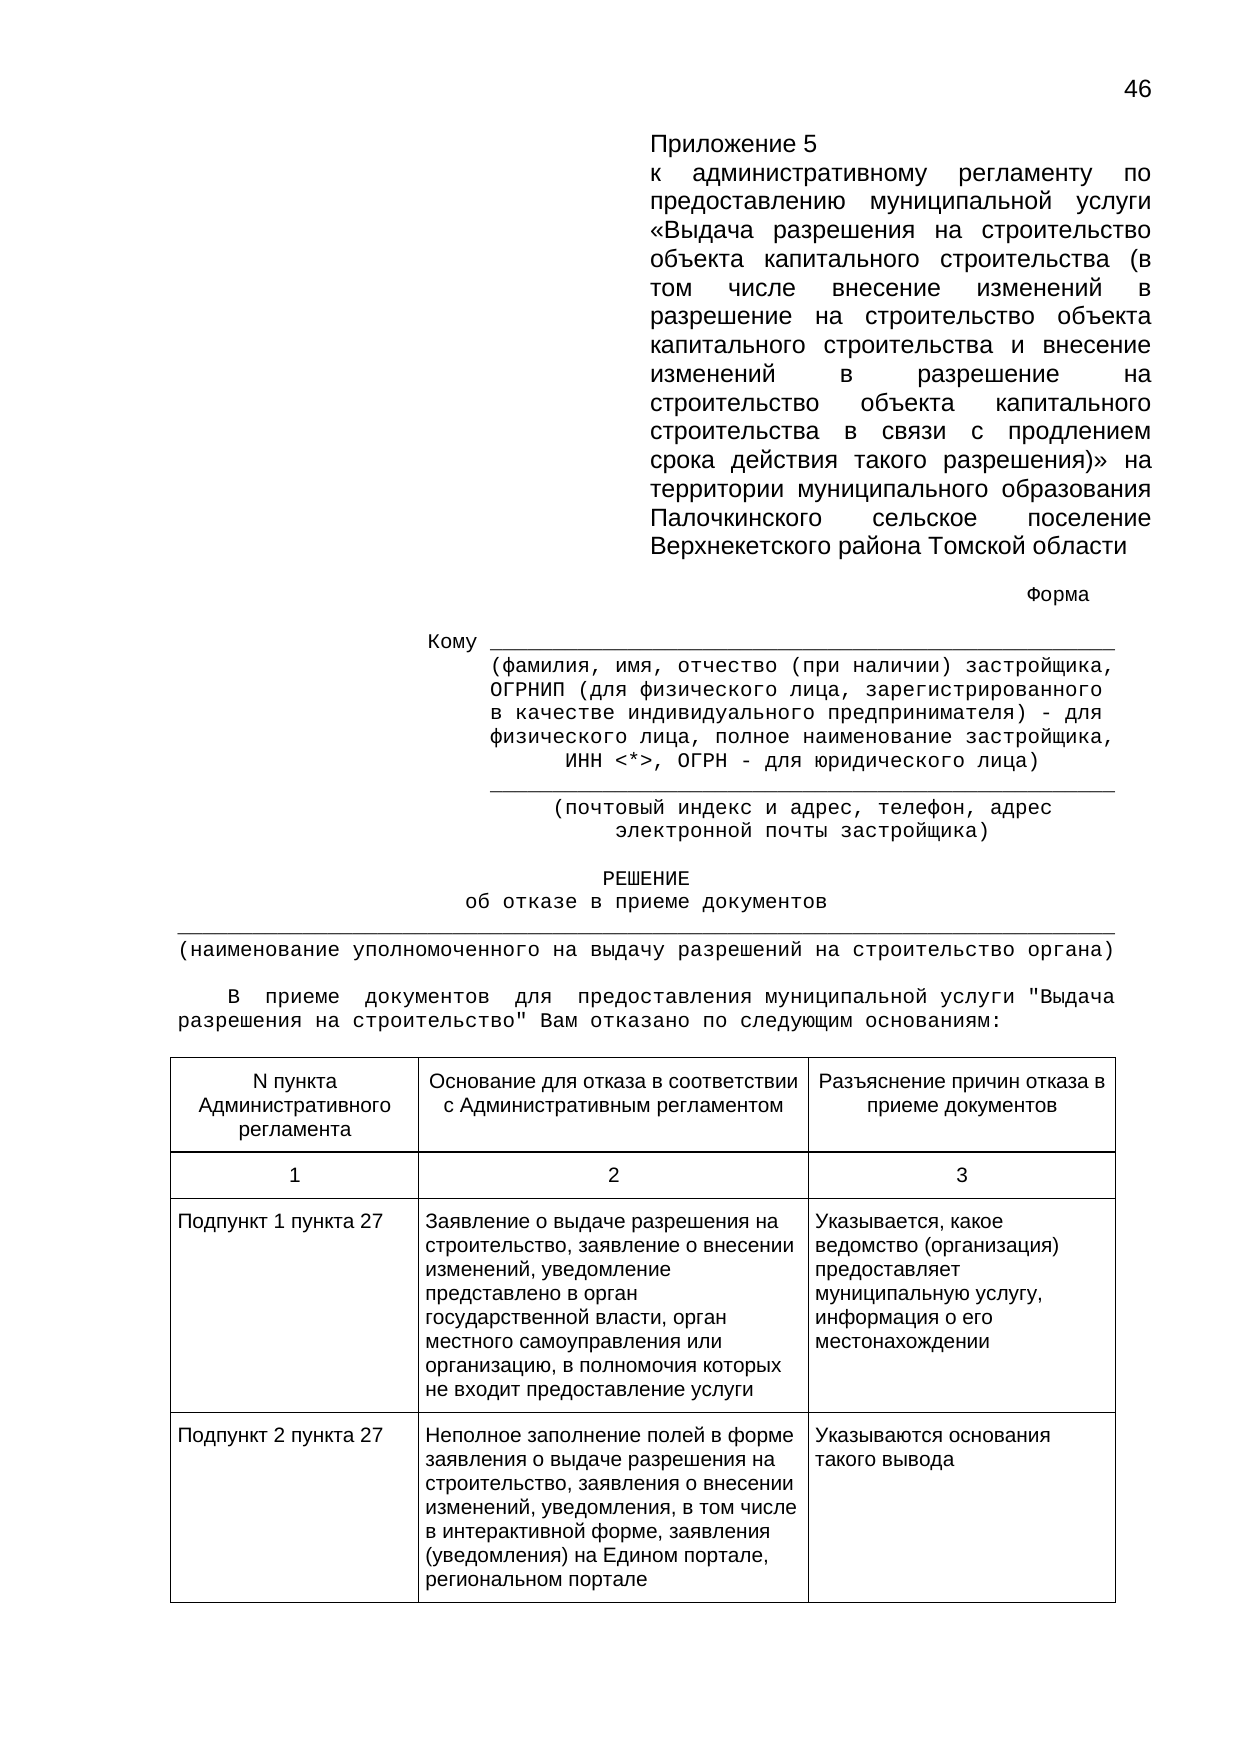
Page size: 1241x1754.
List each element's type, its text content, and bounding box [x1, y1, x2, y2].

table_cell Указываются основания такого вывода [809, 1413, 1115, 1602]
text в качестве индивидуального предпринимателя) - для [177, 702, 1152, 726]
table_header Разъяснение причин отказа в приеме документов [809, 1058, 1115, 1151]
table_cell 1 [171, 1153, 418, 1198]
text (почтовый индекс и адрес, телефон, адрес [177, 797, 1152, 821]
table_cell Заявление о выдаче разрешения на строительство, заявление о внесении изменений, уведомление представлено в орган государственной власти, орган местного самоуправления или организацию, в полномочия которых не входит предоставление услуги [419, 1199, 808, 1412]
table_cell Указывается, какое ведомство (организация) предоставляет муниципальную услугу, информация о его местонахождении [809, 1199, 1115, 1412]
text Приложение 5 [650, 129, 1152, 158]
table_cell Подпункт 1 пункта 27 [171, 1199, 418, 1412]
text разрешения на строительство" Вам отказано по следующим основаниям: [177, 1010, 1152, 1033]
text РЕШЕНИЕ [177, 868, 1152, 891]
text ОГРНИП (для физического лица, зарегистрированного [177, 679, 1152, 702]
text физического лица, полное наименование застройщика, [177, 726, 1152, 749]
text электронной почты застройщика) [177, 821, 1152, 844]
text (фамилия, имя, отчество (при наличии) застройщика, [177, 655, 1152, 679]
text ИНН <*>, ОГРН - для юридического лица) [177, 749, 1152, 773]
text об отказе в приеме документов [177, 891, 1152, 915]
text Форма [177, 584, 1152, 608]
table_cell Неполное заполнение полей в форме заявления о выдаче разрешения на строительство, заявления о внесении изменений, уведомления, в том числе в интерактивной форме, заявления (уведомления) на Едином портале, региональном портале [419, 1413, 808, 1602]
text ___________________________________________________________________________ [177, 915, 1152, 939]
text __________________________________________________ [177, 773, 1152, 797]
text к административному регламенту по предоставлению муниципальной услуги «Выдача разрешения на строительство объекта капитального строительства (в том числе внесение изменений в разрешение на строительство объекта капитального строительства и внесение изменений в разрешение на строительство объекта капитального строительства в связи с продлением срока действия такого разрешения)» на территории муниципального образования Палочкинского сельское поселение Верхнекетского района Томской области [650, 158, 1152, 560]
table_cell Подпункт 2 пункта 27 [171, 1413, 418, 1602]
text Кому __________________________________________________ [177, 631, 1152, 655]
text (наименование уполномоченного на выдачу разрешений на строительство органа) [177, 939, 1152, 962]
table_header Основание для отказа в соответствии с Административным регламентом [419, 1058, 808, 1151]
table_cell 2 [419, 1153, 808, 1198]
text В приеме документов для предоставления муниципальной услуги "Выдача [177, 986, 1152, 1010]
table_cell 3 [809, 1153, 1115, 1198]
table_header N пункта Административного регламента [171, 1058, 418, 1151]
